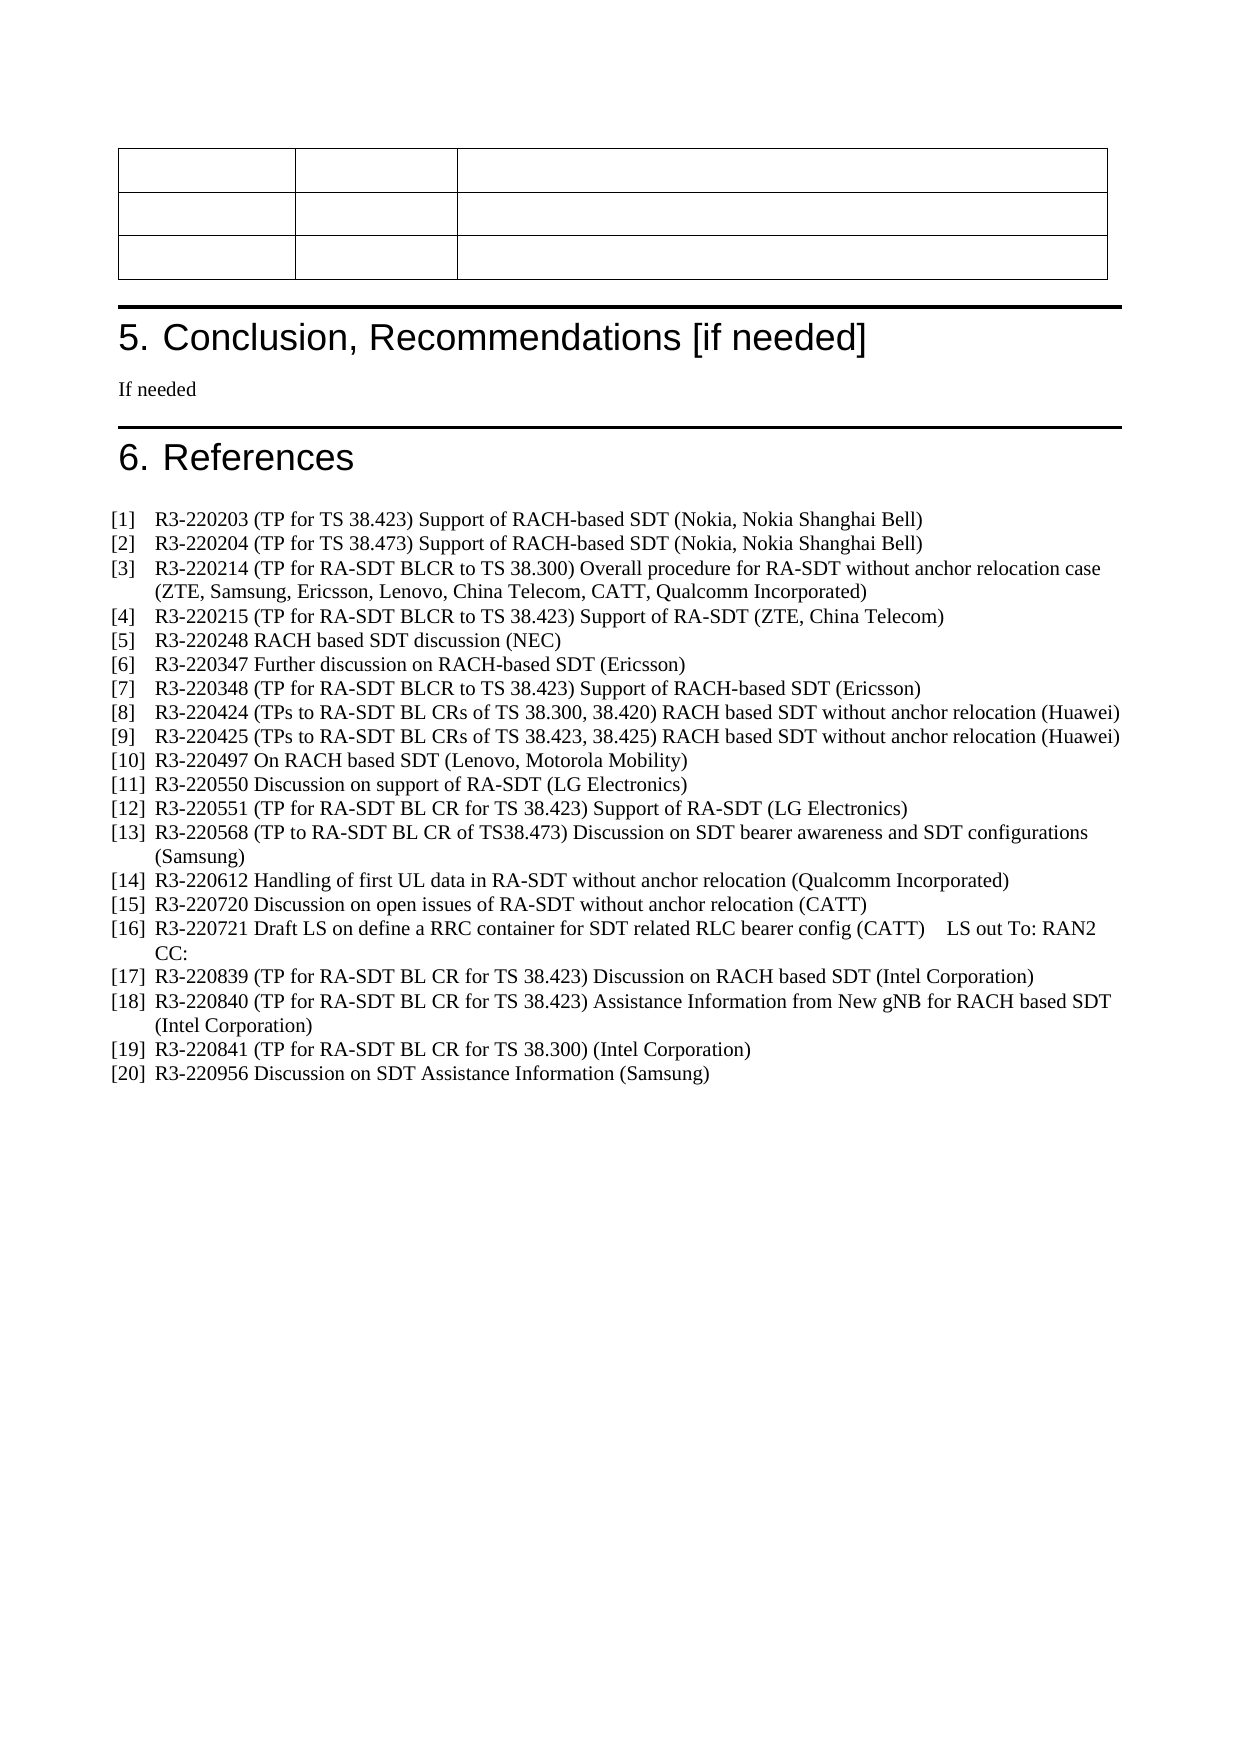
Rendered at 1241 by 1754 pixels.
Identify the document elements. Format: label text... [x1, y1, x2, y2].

subtitle Conclusion, Recommendations [if needed] [118, 309, 1122, 358]
table_cell [458, 149, 1107, 192]
list R3-220425 (TPs to RA-SDT BL CRs of TS 38.423, 38.425) RACH based SDT without anchor relocation (Huawei) [111, 724, 1122, 748]
list R3-220840 (TP for RA-SDT BL CR for TS 38.423) Assistance Information from New gNB for RACH based SDT (Intel Corporation) [111, 988, 1122, 1037]
text If needed [118, 377, 1122, 401]
list R3-220721 Draft LS on define a RRC container for SDT related RLC bearer config (CATT) LS out To: RAN2 CC: [111, 916, 1122, 964]
table_cell [119, 149, 295, 192]
list R3-220568 (TP to RA-SDT BL CR of TS38.473) Discussion on SDT bearer awareness and SDT configurations (Samsung) [111, 820, 1122, 868]
list R3-220497 On RACH based SDT (Lenovo, Motorola Mobility) [111, 748, 1122, 772]
table_cell [458, 193, 1107, 235]
list R3-220348 (TP for RA-SDT BLCR to TS 38.423) Support of RACH-based SDT (Ericsson) [111, 676, 1122, 700]
list R3-220551 (TP for RA-SDT BL CR for TS 38.423) Support of RA-SDT (LG Electronics) [111, 796, 1122, 820]
list R3-220204 (TP for TS 38.473) Support of RACH-based SDT (Nokia, Nokia Shanghai Bell) [111, 531, 1122, 555]
table_cell [296, 193, 457, 235]
list R3-220248 RACH based SDT discussion (NEC) [111, 628, 1122, 652]
table_cell [458, 236, 1107, 279]
list R3-220347 Further discussion on RACH-based SDT (Ericsson) [111, 652, 1122, 676]
list R3-220214 (TP for RA-SDT BLCR to TS 38.300) Overall procedure for RA-SDT without anchor relocation case (ZTE, Samsung, Ericsson, Lenovo, China Telecom, CATT, Qualcomm Incorporated) [111, 555, 1122, 603]
list R3-220839 (TP for RA-SDT BL CR for TS 38.423) Discussion on RACH based SDT (Intel Corporation) [111, 964, 1122, 988]
subtitle References [118, 429, 1122, 478]
list R3-220550 Discussion on support of RA-SDT (LG Electronics) [111, 772, 1122, 796]
list R3-220612 Handling of first UL data in RA-SDT without anchor relocation (Qualcomm Incorporated) [111, 868, 1122, 892]
list R3-220720 Discussion on open issues of RA-SDT without anchor relocation (CATT) [111, 892, 1122, 916]
list R3-220424 (TPs to RA-SDT BL CRs of TS 38.300, 38.420) RACH based SDT without anchor relocation (Huawei) [111, 700, 1122, 724]
list R3-220841 (TP for RA-SDT BL CR for TS 38.300) (Intel Corporation) [111, 1037, 1122, 1061]
table_cell [296, 236, 457, 279]
table_cell [119, 236, 295, 279]
table_cell [119, 193, 295, 235]
table_cell [296, 149, 457, 192]
list R3-220203 (TP for TS 38.423) Support of RACH-based SDT (Nokia, Nokia Shanghai Bell) [111, 507, 1122, 531]
list R3-220956 Discussion on SDT Assistance Information (Samsung) [111, 1061, 1122, 1085]
list R3-220215 (TP for RA-SDT BLCR to TS 38.423) Support of RA-SDT (ZTE, China Telecom) [111, 603, 1122, 628]
